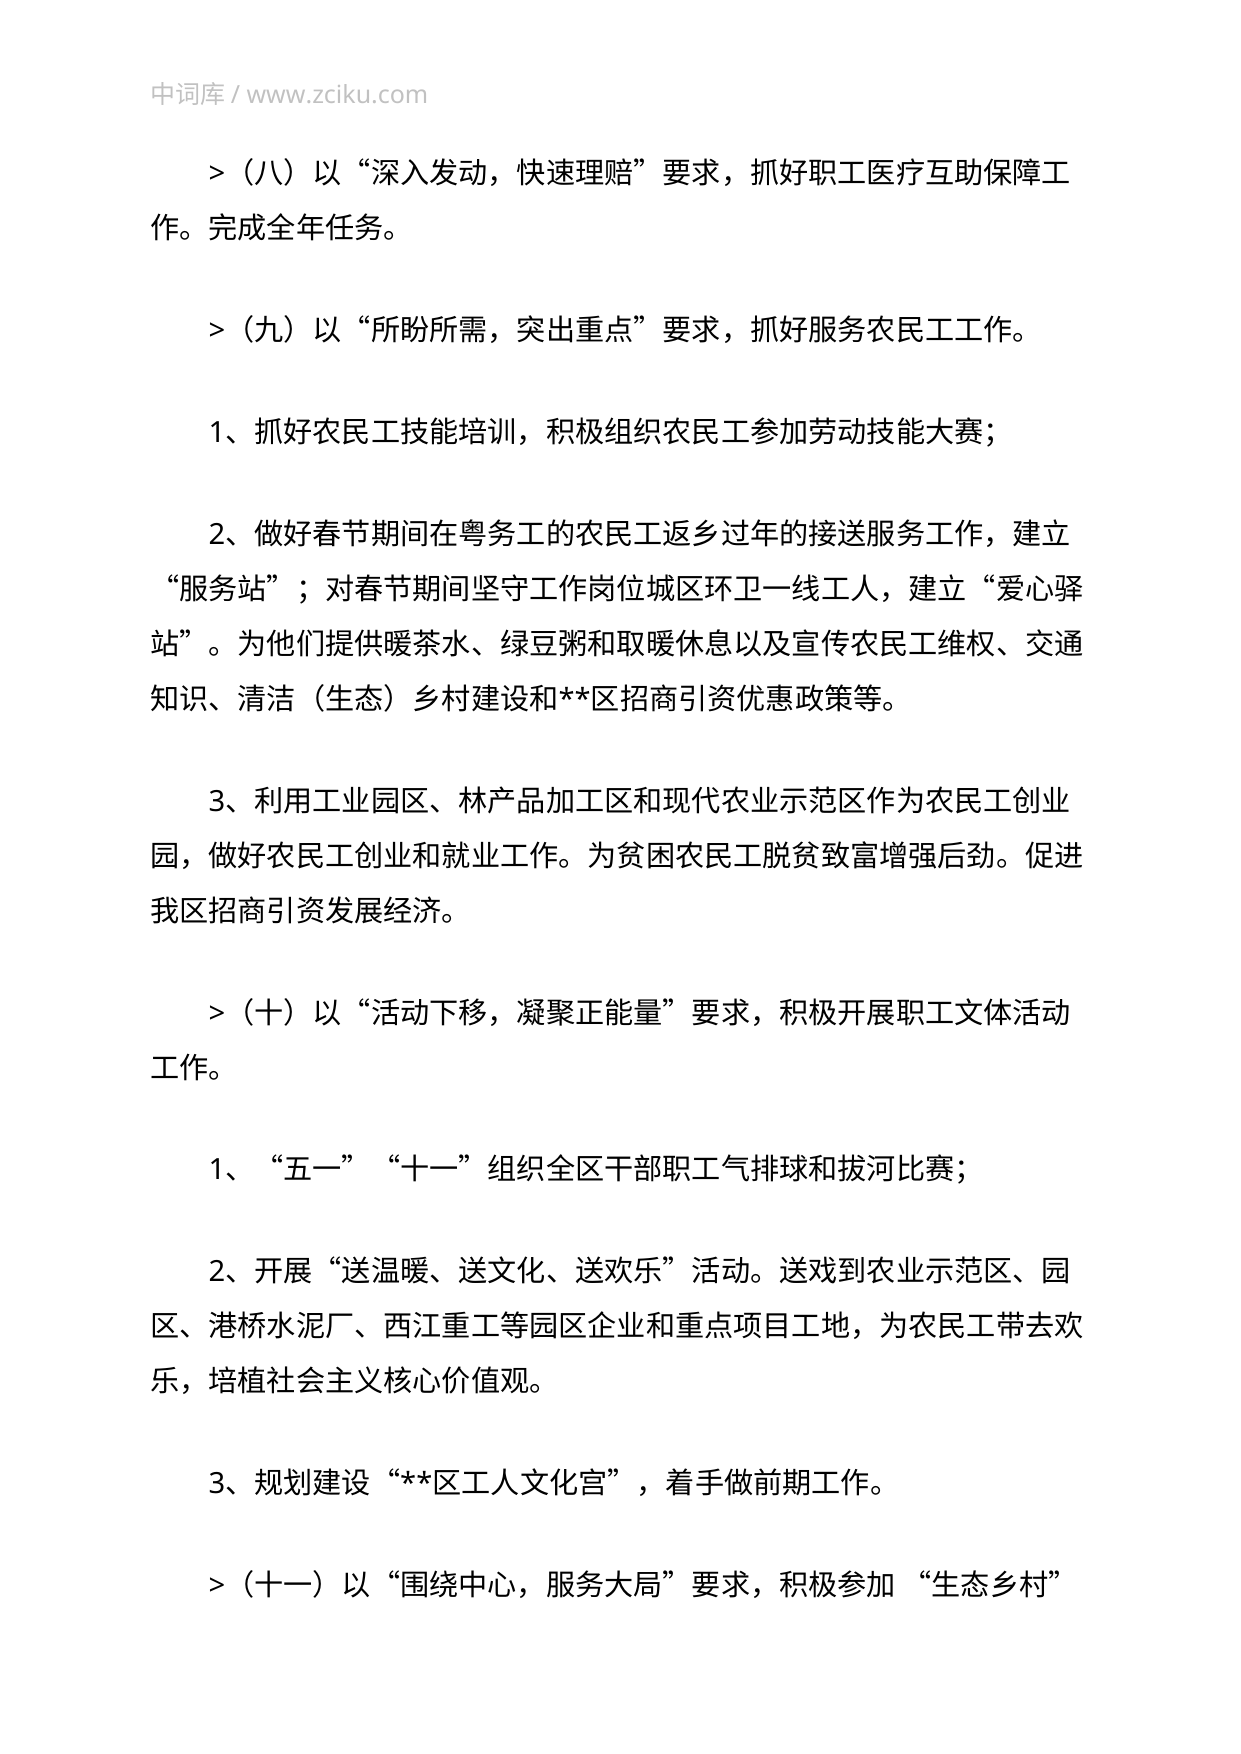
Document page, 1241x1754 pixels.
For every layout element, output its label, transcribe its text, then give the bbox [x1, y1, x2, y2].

text >（九）以“所盼所需，突出重点”要求，抓好服务农民工工作。 [150, 307, 1090, 349]
text 1、“五一”“十一”组织全区干部职工气排球和拔河比赛； [150, 1146, 1090, 1188]
text 2、开展“送温暖、送文化、送欢乐”活动。送戏到农业示范区、园区、港桥水泥厂、西江重工等园区企业和重点项目工地，为农民工带去欢乐，培植社会主义核心价值观。 [150, 1248, 1090, 1400]
text 3、利用工业园区、林产品加工区和现代农业示范区作为农民工创业园，做好农民工创业和就业工作。为贫困农民工脱贫致富增强后劲。促进我区招商引资发展经济。 [150, 777, 1090, 930]
text >（八）以“深入发动，快速理赔”要求，抓好职工医疗互助保障工作。完成全年任务。 [150, 150, 1090, 247]
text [150, 1562, 1090, 1604]
text 3、规划建设“**区工人文化宫”，着手做前期工作。 [150, 1459, 1090, 1502]
text 2、做好春节期间在粤务工的农民工返乡过年的接送服务工作，建立“服务站”；对春节期间坚守工作岗位城区环卫一线工人，建立“爱心驿站”。为他们提供暖茶水、绿豆粥和取暖休息以及宣传农民工维权、交通知识、清洁（生态）乡村建设和**区招商引资优惠政策等。 [150, 511, 1090, 718]
text >（十）以“活动下移，凝聚正能量”要求，积极开展职工文体活动工作。 [150, 989, 1090, 1086]
text 1、抓好农民工技能培训，积极组织农民工参加劳动技能大赛； [150, 409, 1090, 451]
